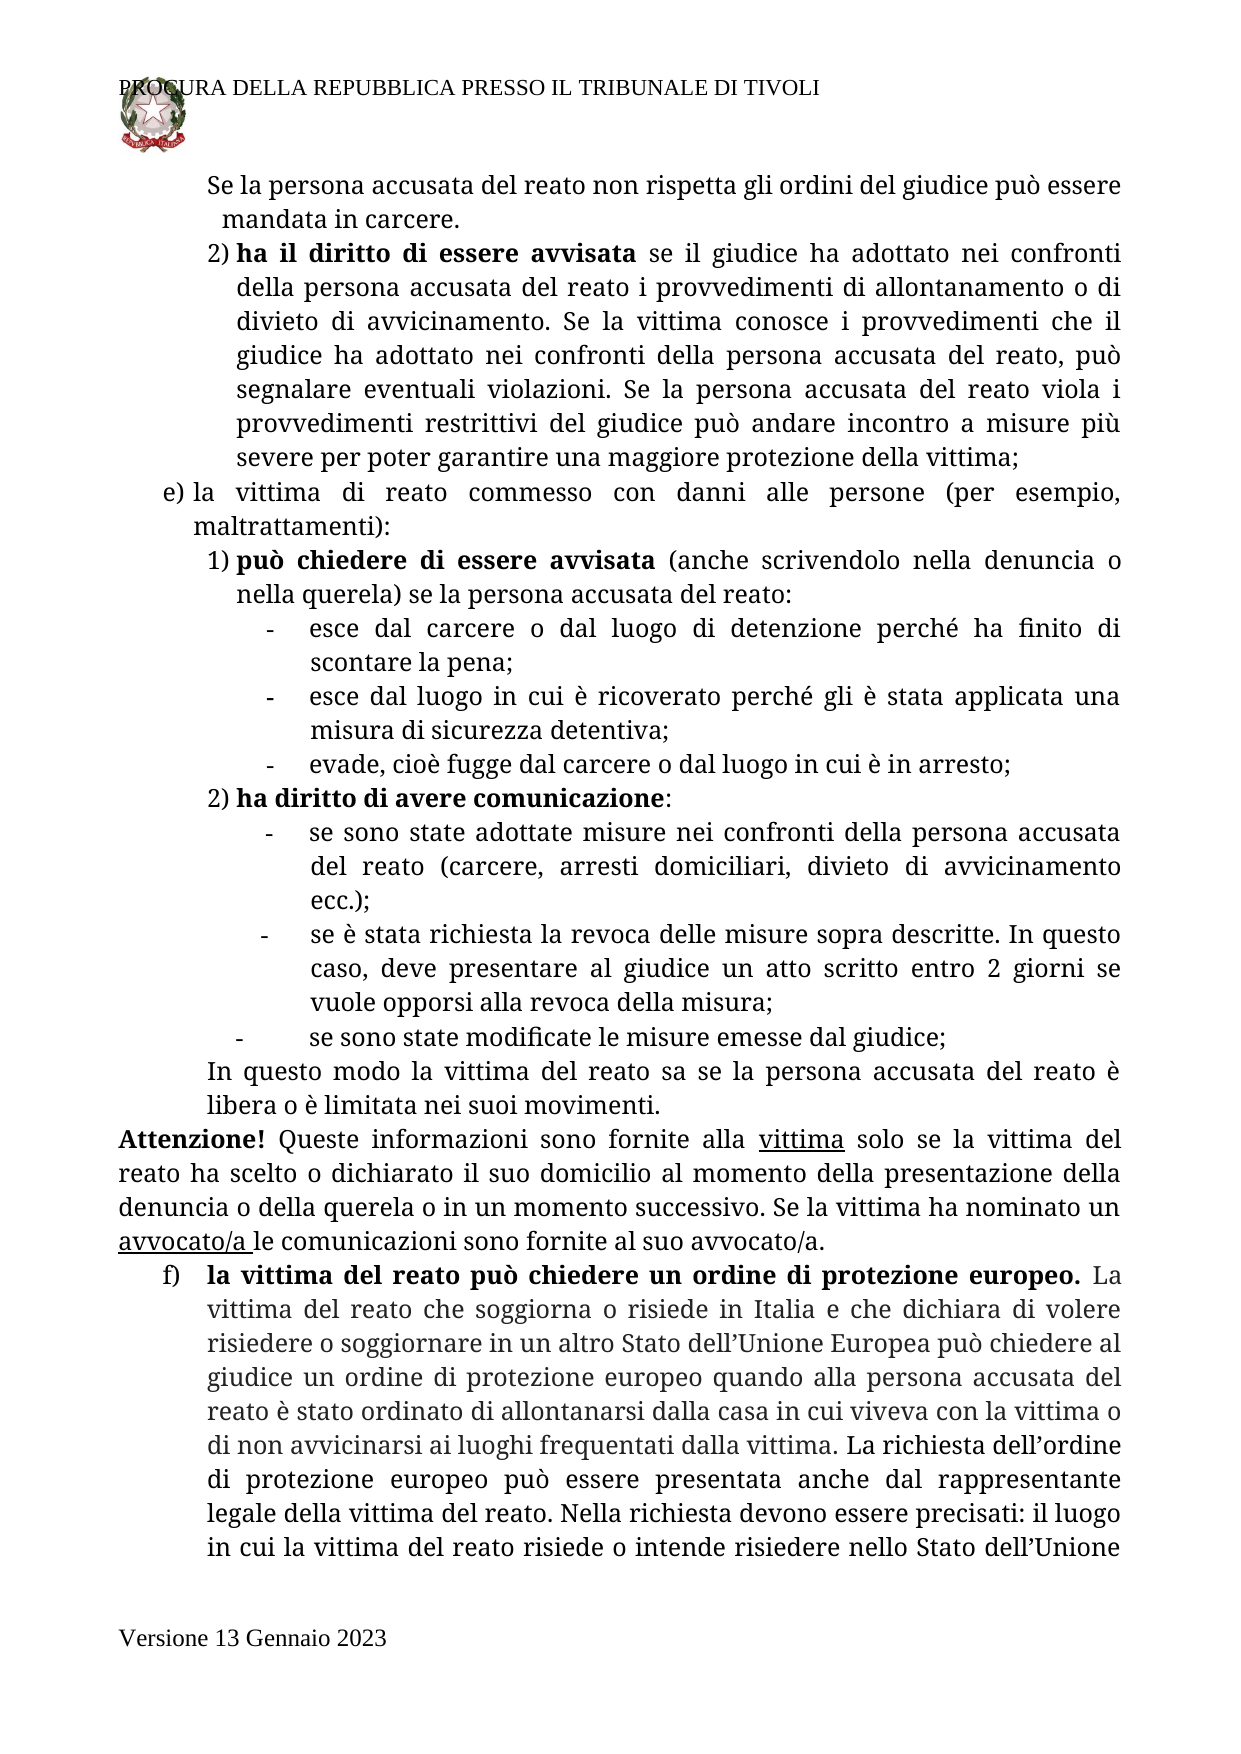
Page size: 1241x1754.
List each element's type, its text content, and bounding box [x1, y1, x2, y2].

list se è stata richiesta la revoca delle misure sopra descritte. In questo caso, deve presentare al giudice un atto scritto entro 2 giorni se vuole opporsi alla revoca della misura; [260, 917, 1122, 1019]
list se sono state adottate misure nei confronti della persona accusata del reato (carcere, arresti domiciliari, divieto di avvicinamento ecc.); [265, 815, 1122, 917]
list esce dal luogo in cui è ricoverato perché gli è stata applicata una misura di sicurezza detentiva; [266, 678, 1122, 747]
list se sono state modificate le misure emesse dal giudice; [118, 1019, 1122, 1053]
text In questo modo la vittima del reato sa se la persona accusata del reato è libera o è limitata nei suoi movimenti. [207, 1053, 1122, 1121]
text Attenzione! Queste informazioni sono fornite alla vittima solo se la vittima del reato ha scelto o dichiarato il suo domicilio al momento della presentazione della denuncia o della querela o in un momento successivo. Se la vittima ha nominato un avvocato/a le comunicazioni sono fornite al suo avvocato/a. [118, 1121, 1122, 1258]
list può chiedere di essere avvisata (anche scrivendolo nella denuncia o nella querela) se la persona accusata del reato: [207, 542, 1122, 610]
list ha diritto di avere comunicazione: [207, 781, 1122, 815]
list esce dal carcere o dal luogo di detenzione perché ha finito di scontare la pena; [266, 610, 1122, 678]
list la vittima di reato commesso con danni alle persone (per esempio, maltrattamenti): [162, 474, 1122, 542]
picture [118, 73, 190, 156]
list ha il diritto di essere avvisata se il giudice ha adottato nei confronti della persona accusata del reato i provvedimenti di allontanamento o di divieto di avvicinamento. Se la vittima conosce i provvedimenti che il giudice ha adottato nei confronti della persona accusata del reato, può segnalare eventuali violazioni. Se la persona accusata del reato viola i provvedimenti restrittivi del giudice può andare incontro a misure più severe per poter garantire una maggiore protezione della vittima; [207, 236, 1122, 474]
list evade, cioè fugge dal carcere o dal luogo in cui è in arresto; [118, 747, 1122, 781]
text Se la persona accusata del reato non rispetta gli ordini del giudice può essere mandata in carcere. [207, 168, 1122, 236]
